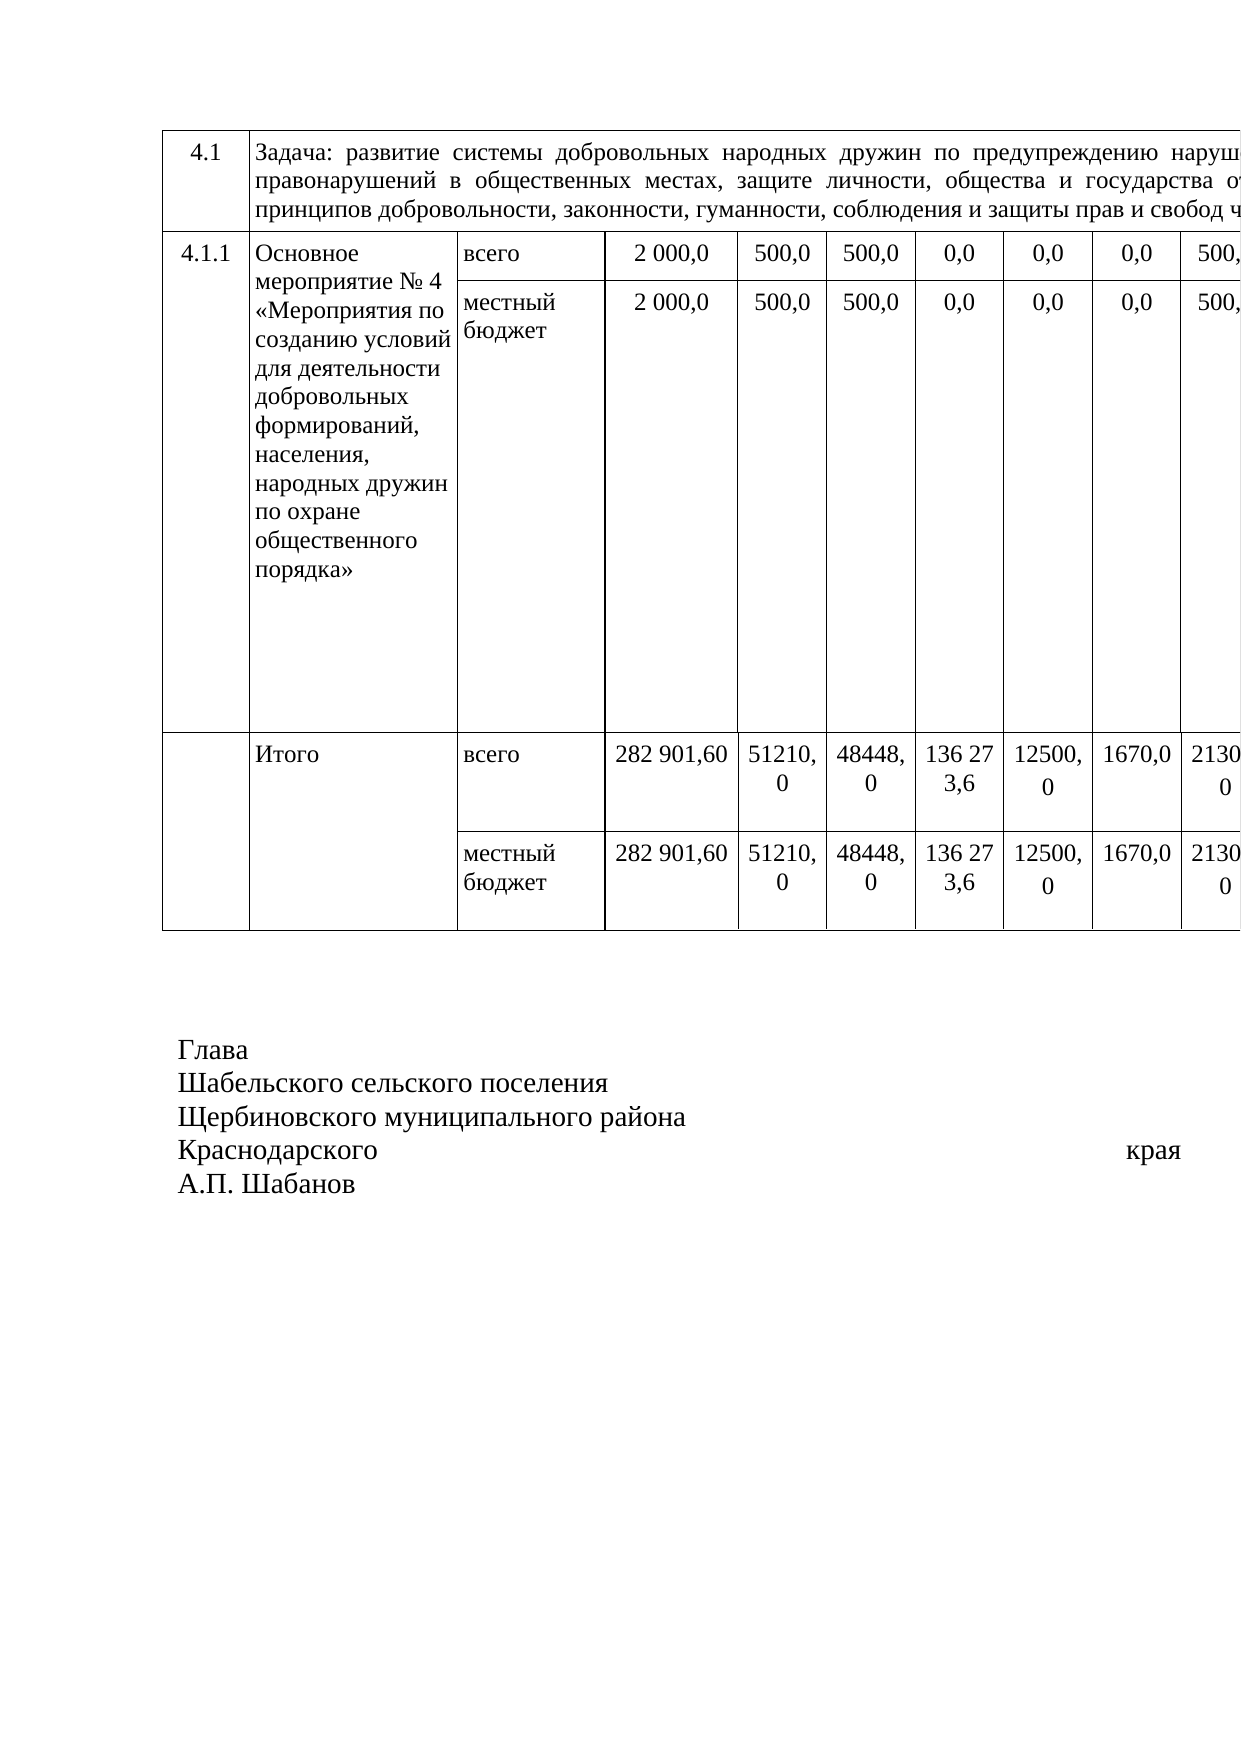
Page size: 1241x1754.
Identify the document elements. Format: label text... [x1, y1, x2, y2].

table_cell 2 000,0 [606, 281, 737, 732]
table_cell 0,0 [916, 281, 1003, 732]
table_cell 0,0 [916, 232, 1003, 280]
table_cell 282 901,60 [606, 832, 738, 930]
table_cell 12500,0 [1004, 832, 1092, 930]
table_cell 136 273,6 [915, 832, 1003, 930]
table_cell Задача: развитие системы добровольных народных дружин по предупреждению нарушений общественного порядка, профилактике правонарушений в общественных местах, защите личности, общества и государства от противоправных посягательств, на основе принципов добровольности, законности, гуманности, соблюдения и защиты прав и свобод человека и гражданина [250, 131, 1240, 231]
text Краснодарского края А.П. Шабанов [177, 1132, 1181, 1199]
table_cell 21300,0 [1181, 832, 1240, 930]
table_cell 51210,0 [738, 832, 826, 930]
table_cell Итого [250, 733, 457, 930]
table_cell 2 000,0 [606, 232, 737, 280]
table_cell всего [458, 733, 604, 831]
table_cell 4.1.1 [163, 232, 249, 732]
table_cell 0,0 [1093, 232, 1180, 280]
table_cell 51210,0 [739, 733, 826, 831]
table_cell 48448,0 [827, 733, 915, 831]
table_cell 4.1 [163, 131, 249, 231]
table_cell 282 901,60 [606, 733, 738, 831]
table_cell 0,0 [1004, 232, 1092, 280]
table_cell 0,0 [1004, 281, 1092, 732]
table_cell 1670,0 [1093, 733, 1181, 831]
table_cell 500,0 [827, 281, 915, 732]
table_cell 500,0 [738, 281, 826, 732]
table_cell всего [458, 232, 604, 280]
table_cell 500,0 [1181, 281, 1240, 732]
table_cell Основное мероприятие № 4 «Мероприятия по созданию условий для деятельности добровольных формирований, населения, народных дружин по охране общественного порядка» [250, 232, 457, 732]
table_cell 1670,0 [1092, 832, 1181, 930]
text Шабельского сельского поселения [177, 1065, 1181, 1099]
table_cell 12500,0 [1004, 733, 1092, 831]
table_cell 500,0 [738, 232, 826, 280]
text Глава [177, 1032, 1181, 1065]
table_cell 136 273,6 [916, 733, 1003, 831]
table_cell 500,0 [1181, 232, 1240, 280]
table_cell [163, 733, 249, 930]
table_cell 0,0 [1093, 281, 1180, 732]
table_cell 21300,0 [1182, 733, 1240, 831]
table_cell 500,0 [827, 232, 915, 280]
text Щербиновского муниципального района [177, 1099, 1181, 1132]
table_cell местный бюджет [458, 832, 604, 930]
table_cell местный бюджет [458, 281, 604, 732]
table_cell 48448,0 [826, 832, 915, 930]
